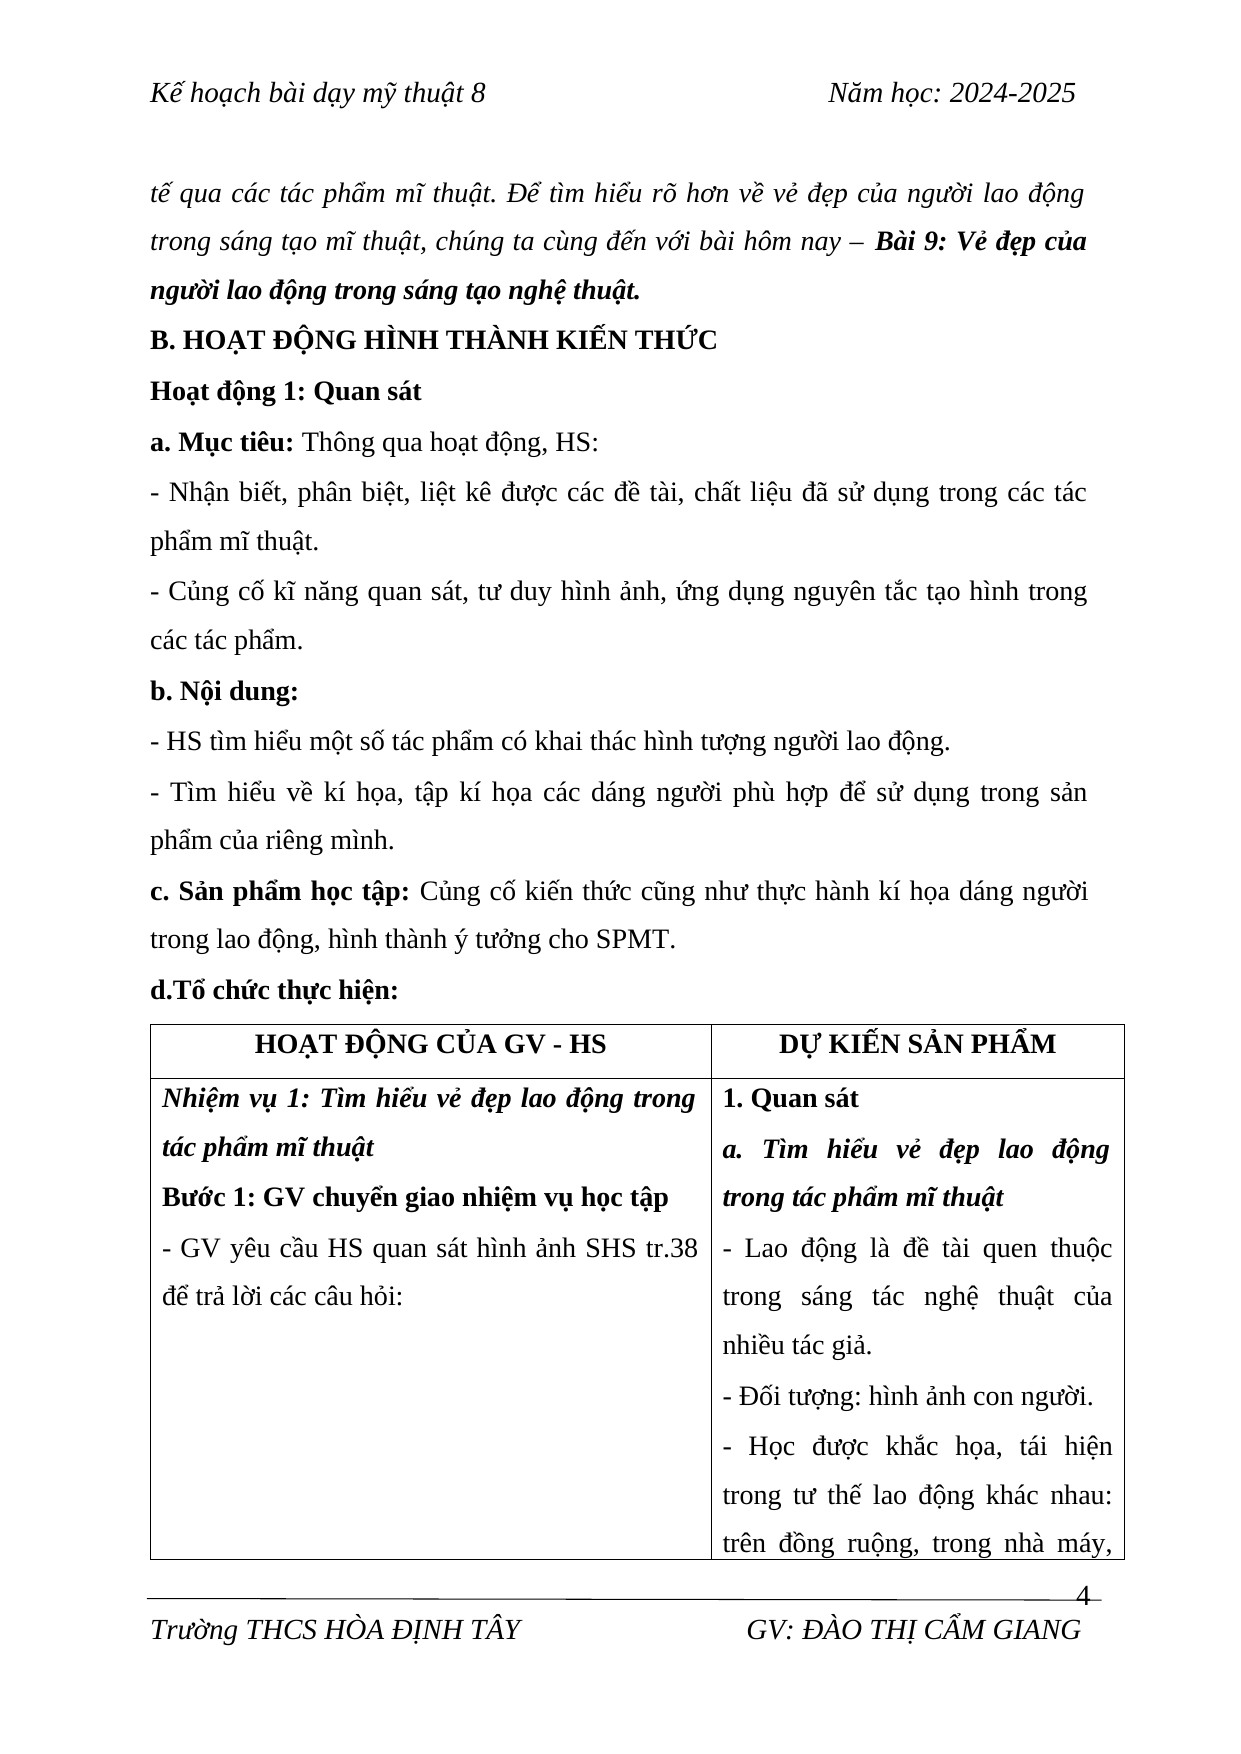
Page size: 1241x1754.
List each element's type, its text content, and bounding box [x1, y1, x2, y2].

text - HS tìm hiểu một số tác phẩm có khai thác hình tượng người lao động. [150, 724, 1090, 757]
text c. Sản phẩm học tập: Củng cố kiến thức cũng như thực hành kí họa dáng người trong lao động, hình thành ý tưởng cho SPMT. [150, 874, 1090, 955]
text - Củng cố kĩ năng quan sát, tư duy hình ảnh, ứng dụng nguyên tắc tạo hình trong các tác phẩm. [150, 574, 1090, 655]
text a. Mục tiêu: Thông qua hoạt động, HS: [150, 424, 1090, 457]
table_header DỰ KIẾN SẢN PHẨM [712, 1025, 1124, 1078]
text d.Tổ chức thực hiện: [150, 973, 1090, 1006]
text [150, 176, 1090, 305]
table_header HOẠT ĐỘNG CỦA GV - HS [151, 1025, 711, 1078]
text - Nhận biết, phân biệt, liệt kê được các đề tài, chất liệu đã sử dụng trong các tác phẩm mĩ thuật. [150, 475, 1090, 556]
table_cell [712, 1079, 1124, 1559]
text B. HOẠT ĐỘNG HÌNH THÀNH KIẾN THỨC [150, 323, 1090, 356]
text Hoạt động 1: Quan sát [150, 374, 1090, 406]
text b. Nội dung: [150, 673, 1090, 706]
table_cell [151, 1079, 711, 1559]
text - Tìm hiểu về kí họa, tập kí họa các dáng người phù hợp để sử dụng trong sản phẩm của riêng mình. [150, 775, 1090, 856]
